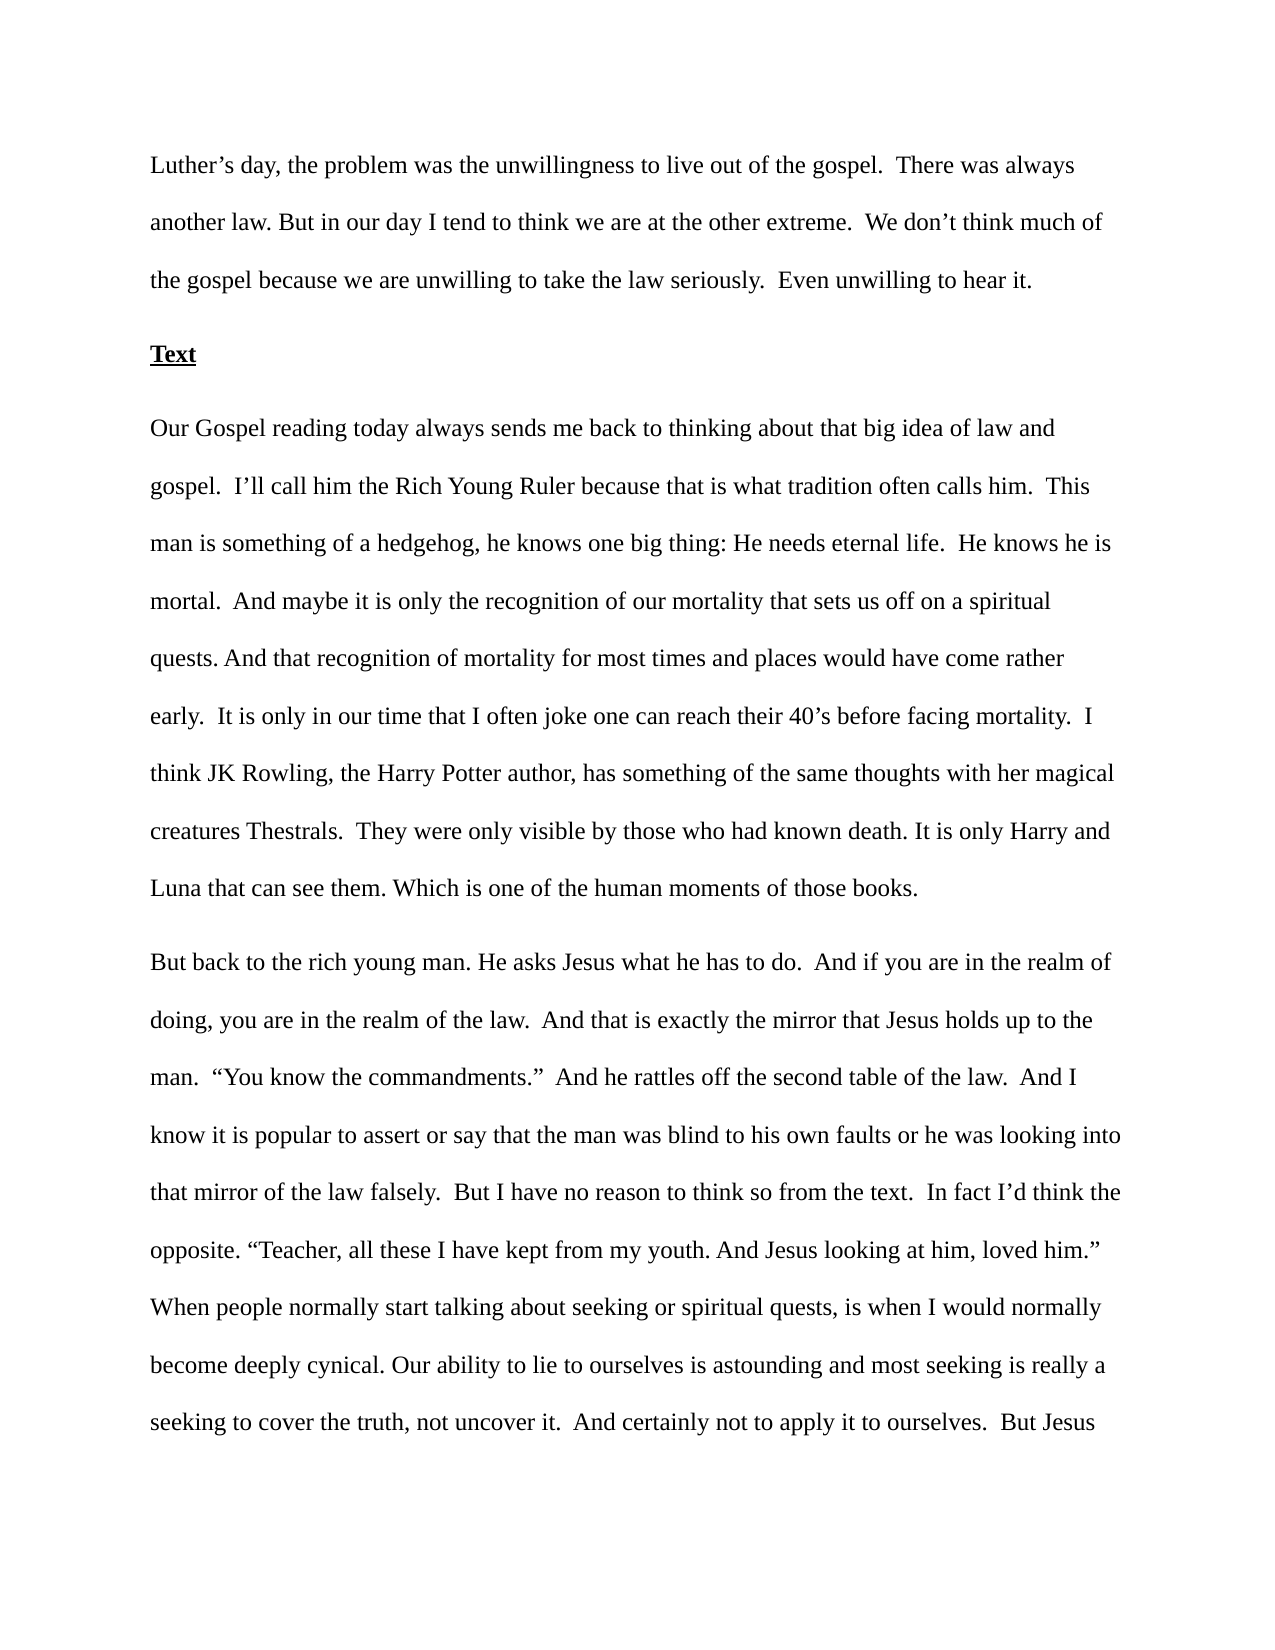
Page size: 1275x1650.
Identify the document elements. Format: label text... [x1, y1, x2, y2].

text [150, 150, 1125, 294]
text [150, 947, 1125, 1436]
text Our Gospel reading today always sends me back to thinking about that big idea of law and gospel. I’ll call him the Rich Young Ruler because that is what tradition often calls him. This man is something of a hedgehog, he knows one big thing: He needs eternal life. He knows he is mortal. And maybe it is only the recognition of our mortality that sets us off on a spiritual quests. And that recognition of mortality for most times and places would have come rather early. It is only in our time that I often joke one can reach their 40’s before facing mortality. I think JK Rowling, the Harry Potter author, has something of the same thoughts with her magical creatures Thestrals. They were only visible by those who had known death. It is only Harry and Luna that can see them. Which is one of the human moments of those books. [150, 413, 1125, 902]
text Text [150, 339, 1125, 368]
